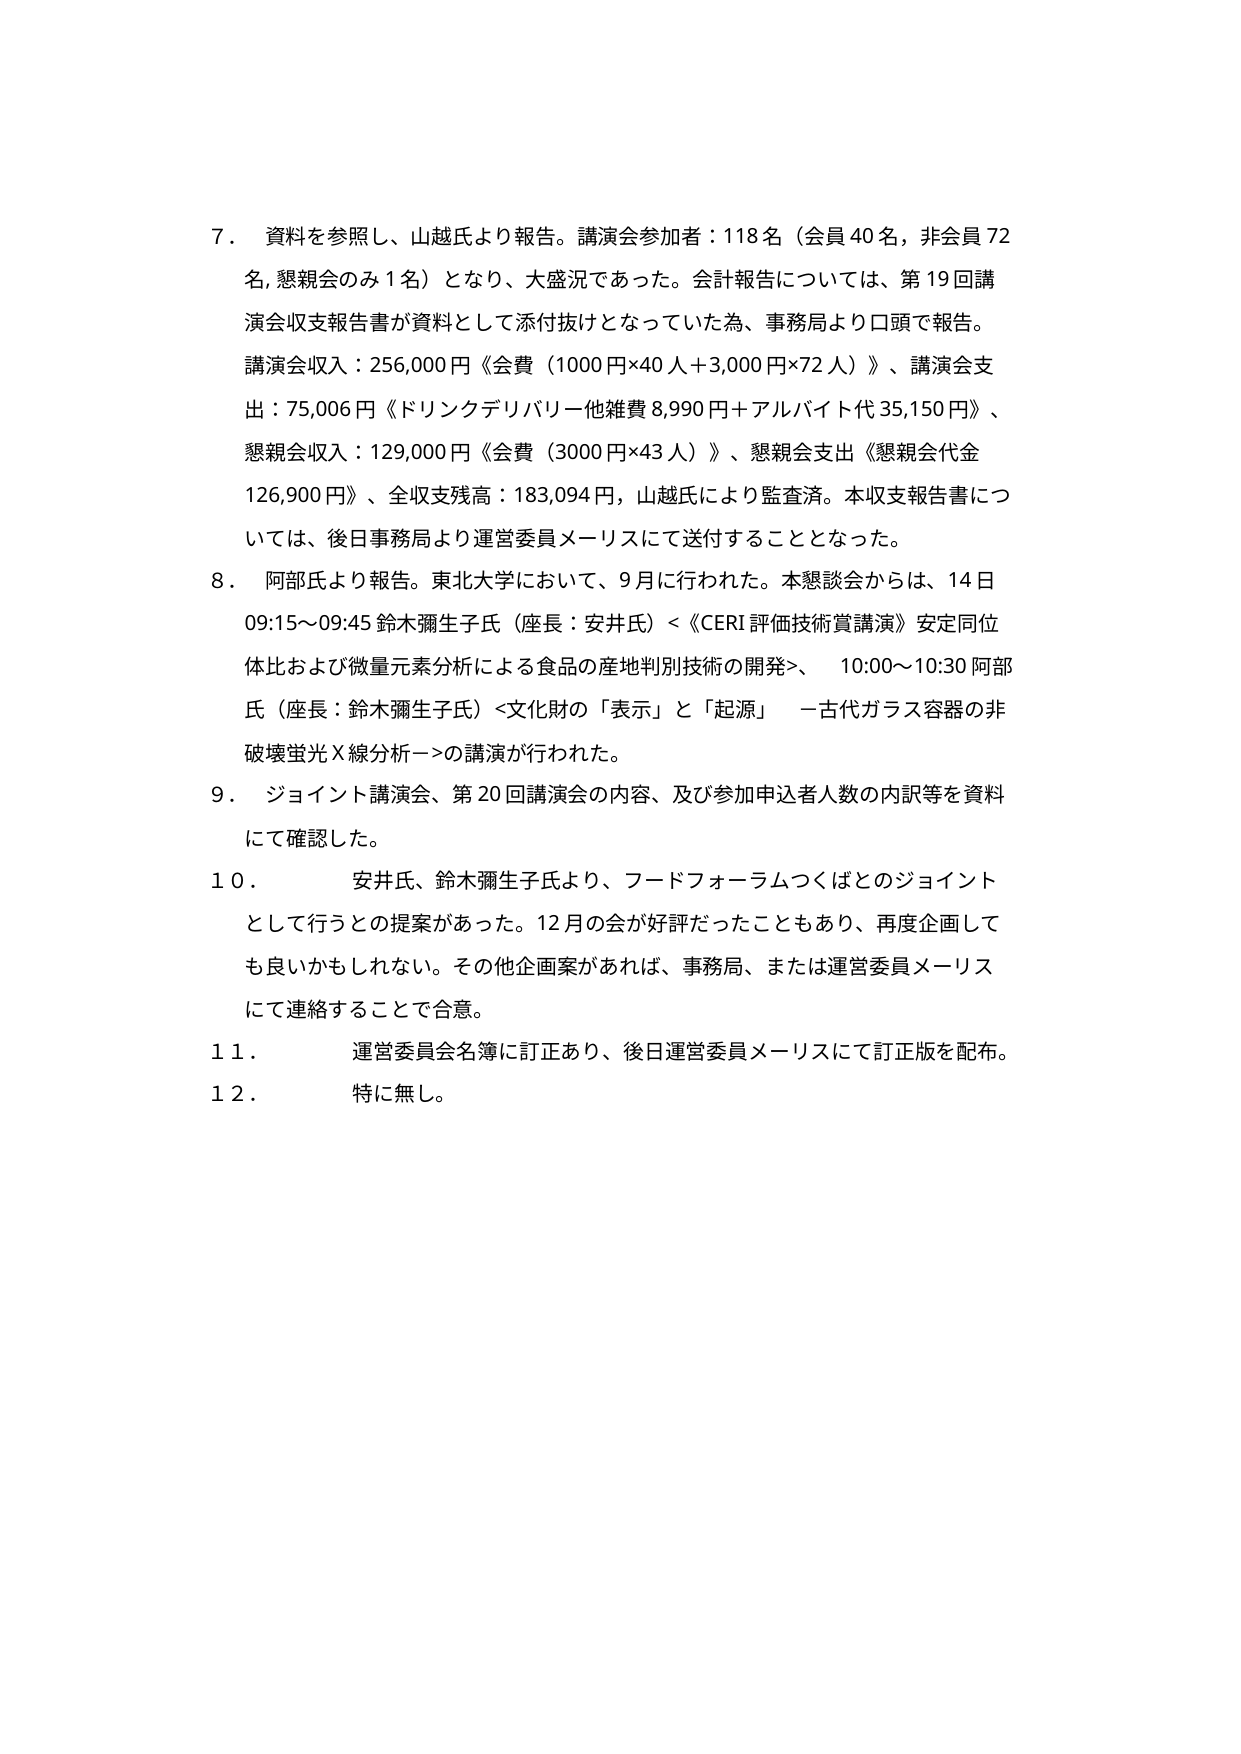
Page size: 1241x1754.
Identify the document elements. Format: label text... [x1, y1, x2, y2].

list ジョイント講演会、第20回講演会の内容、及び参加申込者人数の内訳等を資料にて確認した。 [207, 775, 1014, 856]
list 運営委員会名簿に訂正あり、後日運営委員メーリスにて訂正版を配布。 [207, 1032, 1014, 1069]
list 資料を参照し、山越氏より報告。講演会参加者：118名（会員40名，非会員72名, 懇親会のみ1名）となり、大盛況であった。会計報告については、第19回講演会収支報告書が資料として添付抜けとなっていた為、事務局より口頭で報告。講演会収入：256,000円《会費（1000円×40人＋3,000円×72人）》、講演会支出：75,006円《ドリンクデリバリー他雑費8,990円＋アルバイト代35,150円》、懇親会収入：129,000円《会費（3000円×43人）》、懇親会支出《懇親会代金126,900円》、全収支残高：183,094円，山越氏により監査済。本収支報告書については、後日事務局より運営委員メーリスにて送付することとなった。 [207, 217, 1014, 556]
list 安井氏、鈴木彌生子氏より、フードフォーラムつくばとのジョイントとして行うとの提案があった。12月の会が好評だったこともあり、再度企画しても良いかもしれない。その他企画案があれば、事務局、または運営委員メーリスにて連絡することで合意。 [207, 860, 1014, 1027]
list 阿部氏より報告。東北大学において、9月に行われた。本懇談会からは、14日09:15～09:45鈴木彌生子氏（座長：安井氏）<《CERI評価技術賞講演》安定同位体比および微量元素分析による食品の産地判別技術の開発>、 10:00～10:30阿部氏（座長：鈴木彌生子氏）<文化財の「表示」と「起源」 －古代ガラス容器の非破壊蛍光X線分析－>の講演が行われた。 [207, 561, 1014, 771]
list 特に無し。 [207, 1073, 1014, 1111]
